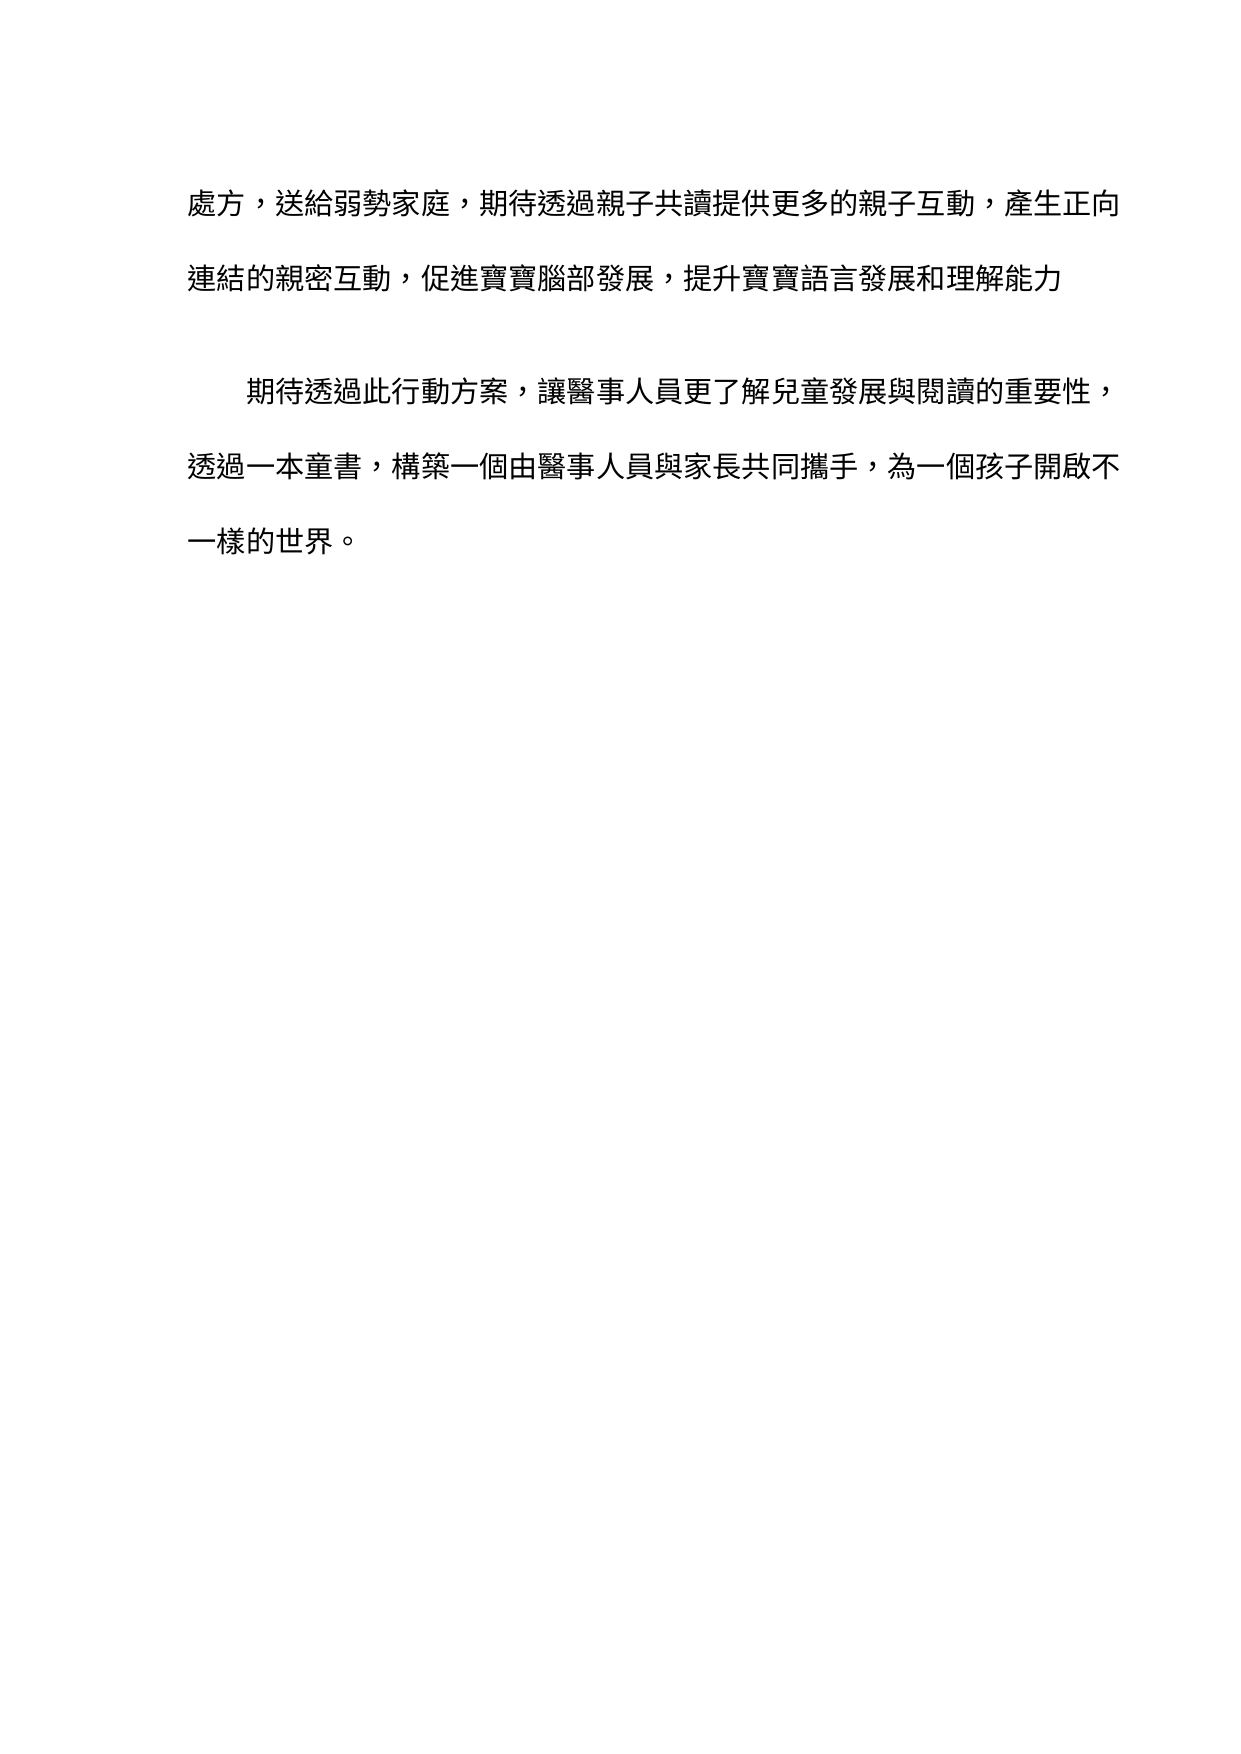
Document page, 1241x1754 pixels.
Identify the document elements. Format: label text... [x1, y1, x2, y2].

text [187, 164, 1137, 314]
text 期待透過此行動方案，讓醫事人員更了解兒童發展與閱讀的重要性，透過一本童書，構築一個由醫事人員與家長共同攜手，為一個孩子開啟不一樣的世界。 [187, 352, 1137, 577]
